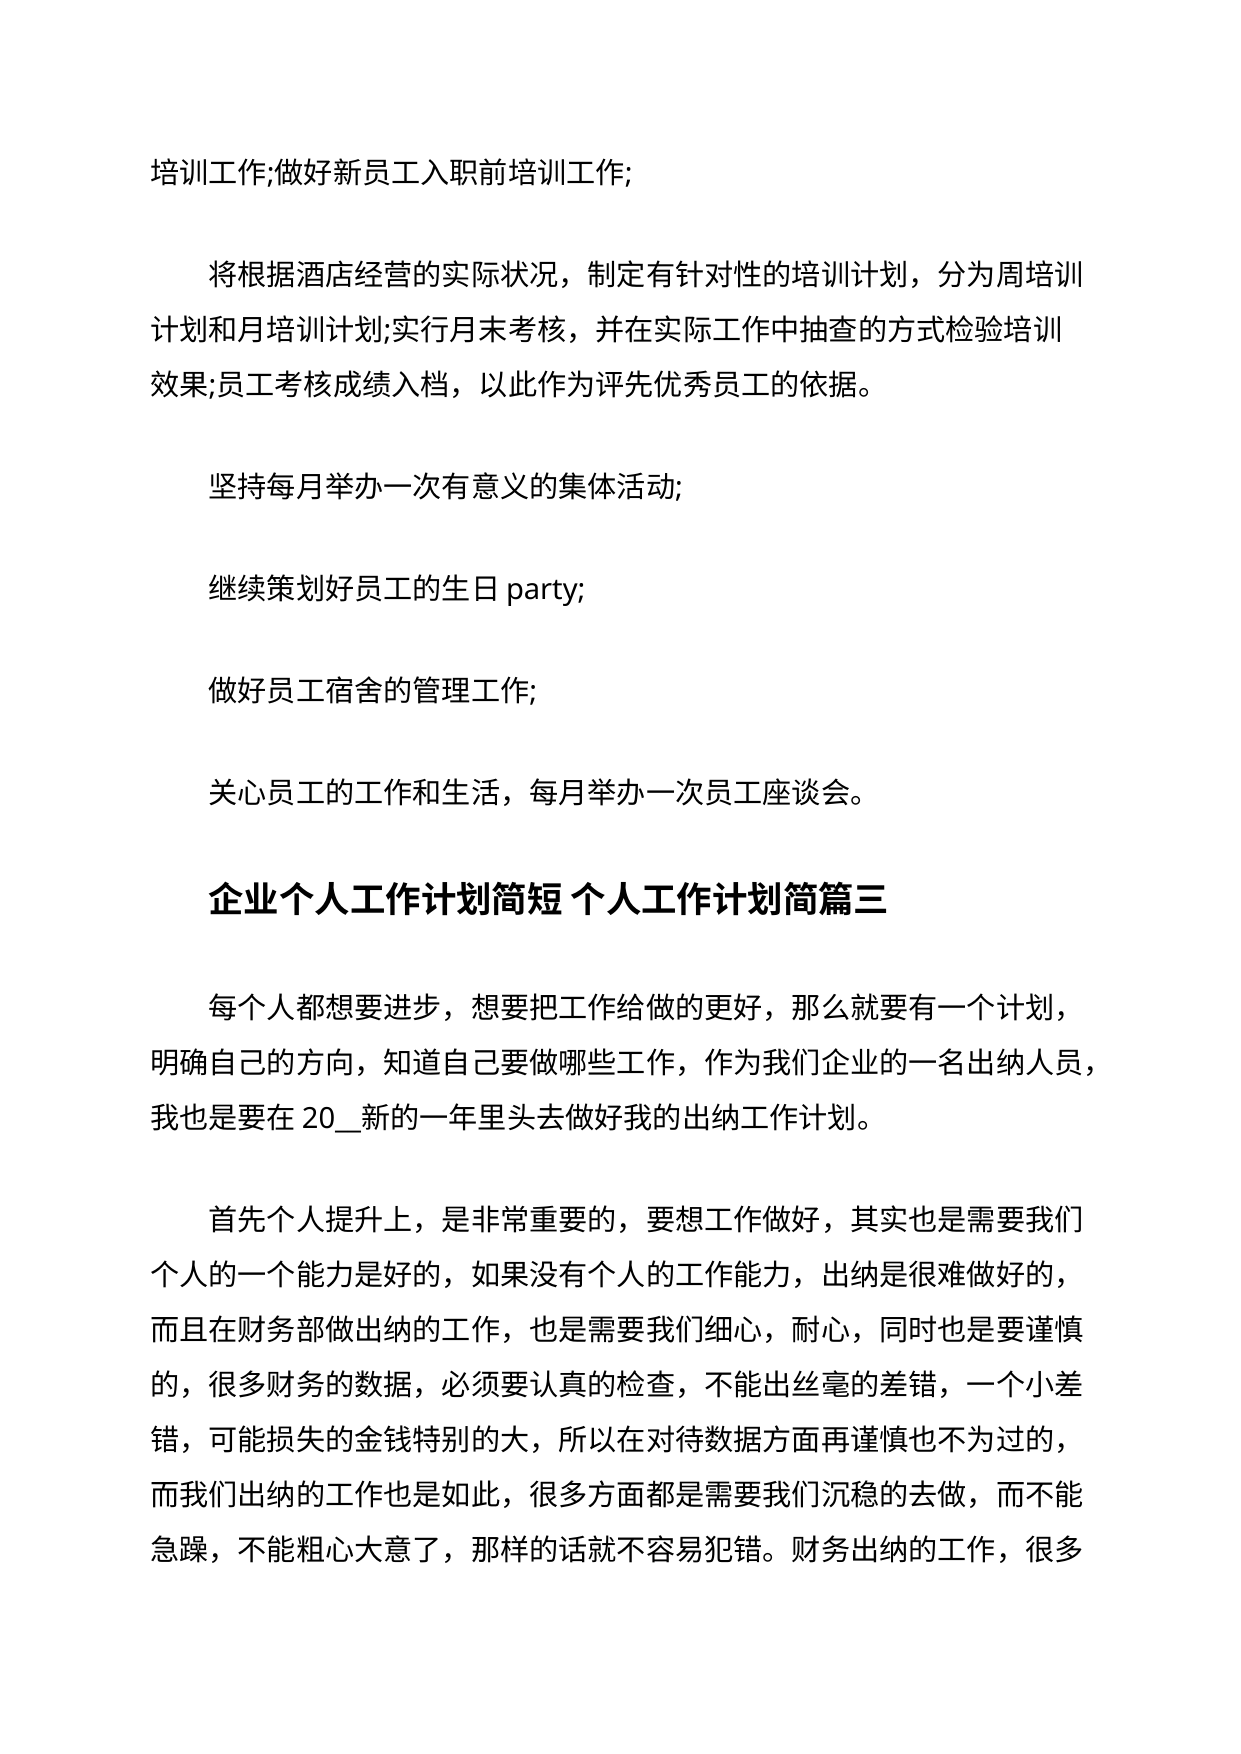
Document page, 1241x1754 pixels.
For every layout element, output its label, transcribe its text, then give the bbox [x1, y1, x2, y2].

text 坚持每月举办一次有意义的集体活动; [150, 464, 1090, 506]
text 每个人都想要进步，想要把工作给做的更好，那么就要有一个计划，明确自己的方向，知道自己要做哪些工作，作为我们企业的一名出纳人员，我也是要在20__新的一年里头去做好我的出纳工作计划。 [150, 985, 1090, 1137]
text 继续策划好员工的生日party; [150, 566, 1090, 608]
text 将根据酒店经营的实际状况，制定有针对性的培训计划，分为周培训计划和月培训计划;实行月末考核，并在实际工作中抽查的方式检验培训效果;员工考核成绩入档，以此作为评先优秀员工的依据。 [150, 252, 1090, 404]
text 企业个人工作计划简短 个人工作计划简篇三 [150, 872, 1090, 923]
text 做好员工宿舍的管理工作; [150, 668, 1090, 710]
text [150, 1197, 1090, 1568]
text 关心员工的工作和生活，每月举办一次员工座谈会。 [150, 770, 1090, 812]
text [150, 150, 1090, 192]
